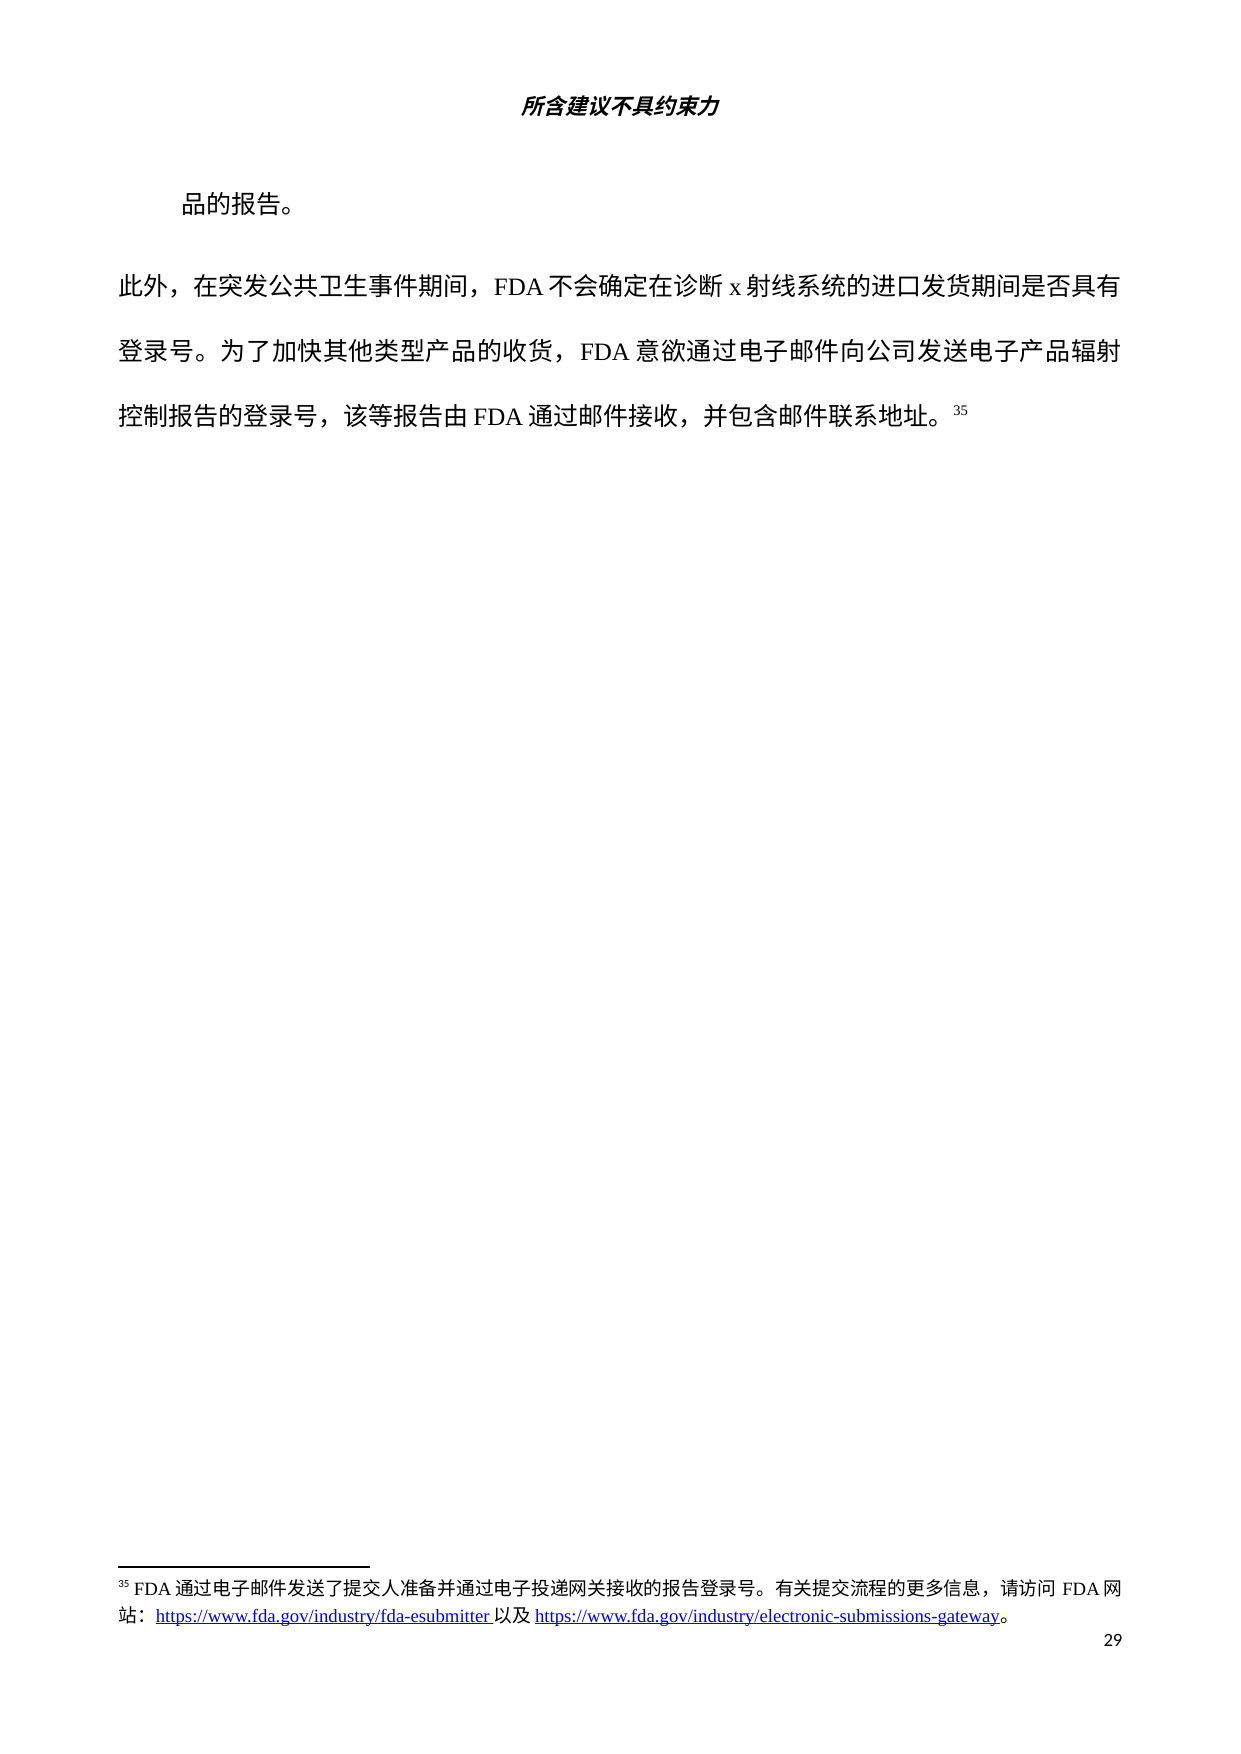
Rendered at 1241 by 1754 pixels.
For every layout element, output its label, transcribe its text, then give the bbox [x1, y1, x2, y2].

text 此外，在突发公共卫生事件期间，FDA不会确定在诊断x射线系统的进口发货期间是否具有登录号。为了加快其他类型产品的收货，FDA意欲通过电子邮件向公司发送电子产品辐射控制报告的登录号，该等报告由FDA通过邮件接收，并包含邮件联系地址。 [118, 252, 1122, 447]
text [147, 171, 1122, 236]
